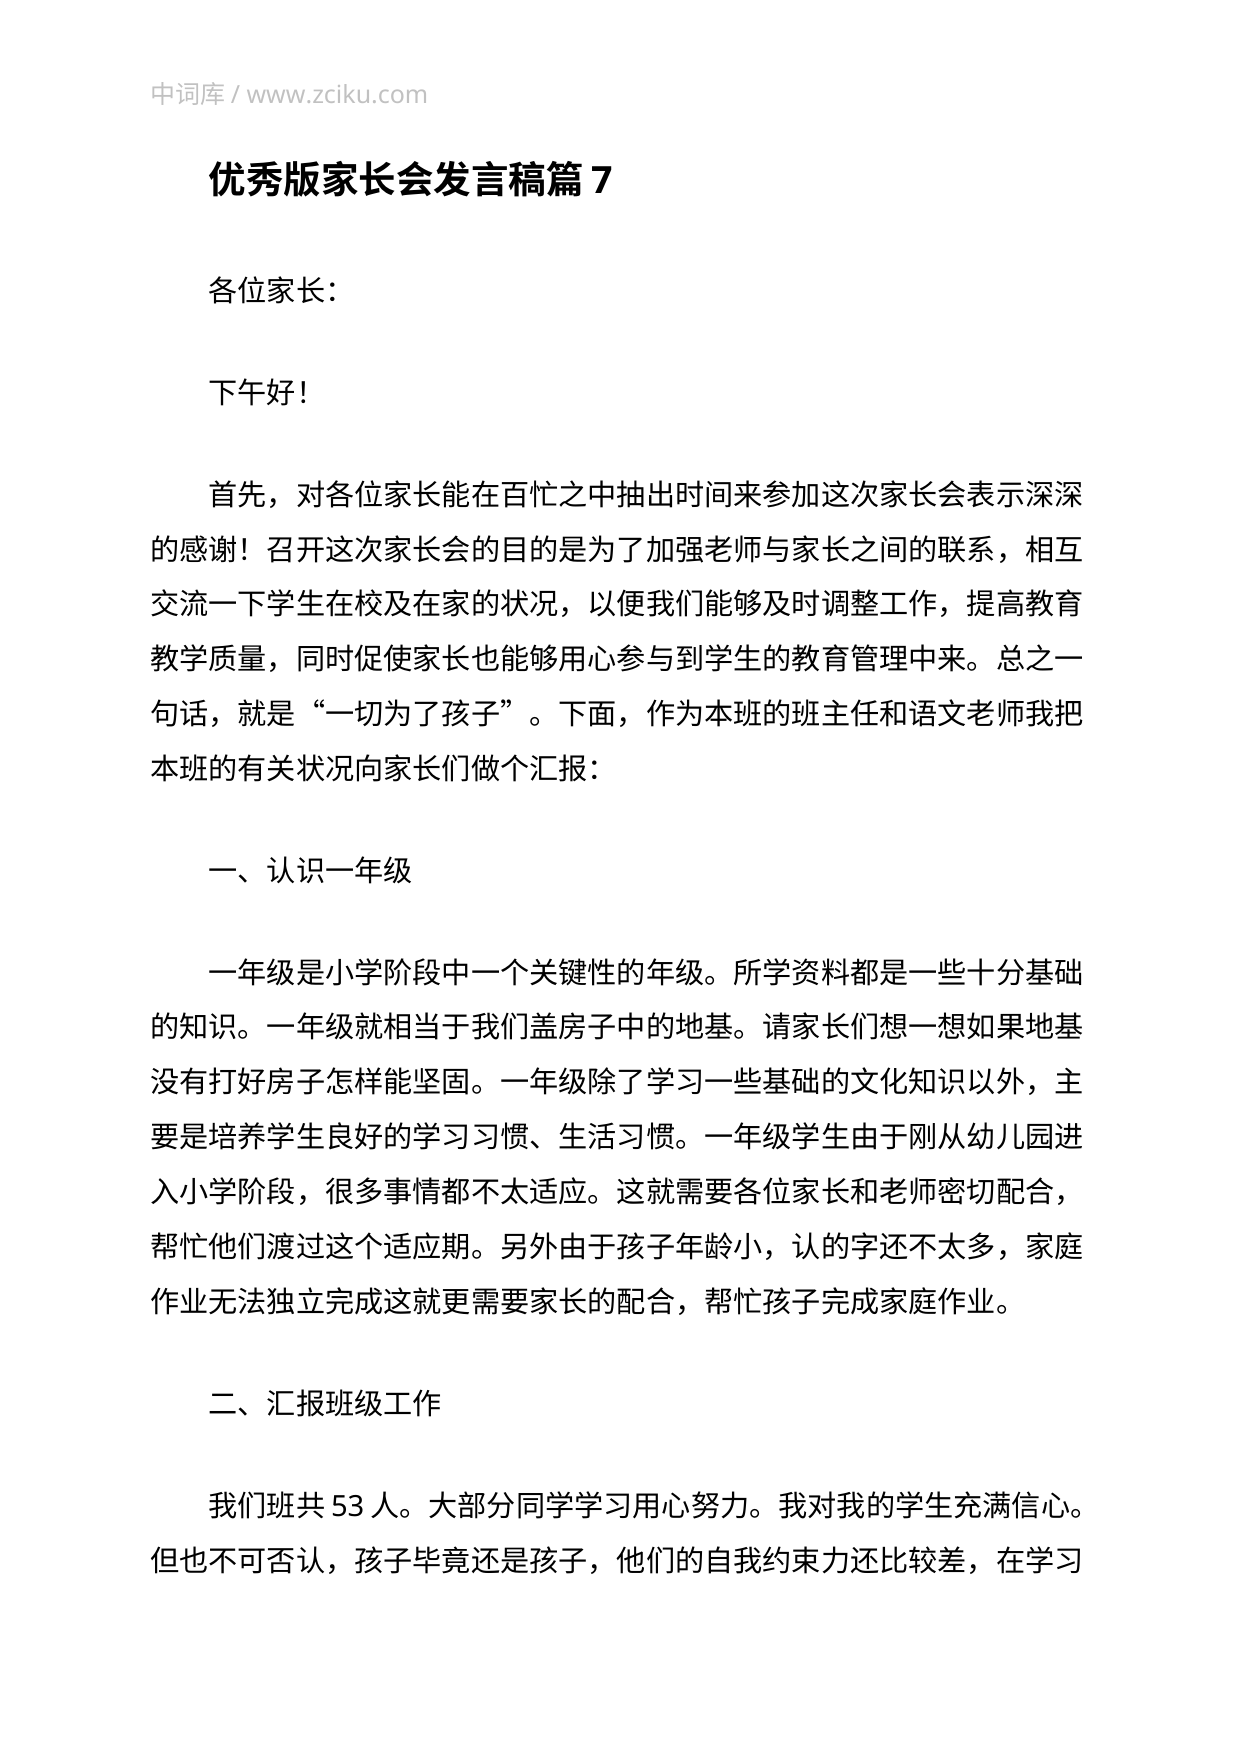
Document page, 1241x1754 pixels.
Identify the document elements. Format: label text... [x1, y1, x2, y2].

text 优秀版家长会发言稿篇7 [150, 150, 1090, 204]
text 一年级是小学阶段中一个关键性的年级。所学资料都是一些十分基础的知识。一年级就相当于我们盖房子中的地基。请家长们想一想如果地基没有打好房子怎样能坚固。一年级除了学习一些基础的文化知识以外，主要是培养学生良好的学习习惯、生活习惯。一年级学生由于刚从幼儿园进入小学阶段，很多事情都不太适应。这就需要各位家长和老师密切配合，帮忙他们渡过这个适应期。另外由于孩子年龄小，认的字还不太多，家庭作业无法独立完成这就更需要家长的配合，帮忙孩子完成家庭作业。 [150, 949, 1090, 1321]
text 各位家长： [150, 268, 1090, 310]
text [150, 1482, 1090, 1579]
text 首先，对各位家长能在百忙之中抽出时间来参加这次家长会表示深深的感谢！召开这次家长会的目的是为了加强老师与家长之间的联系，相互交流一下学生在校及在家的状况，以便我们能够及时调整工作，提高教育教学质量，同时促使家长也能够用心参与到学生的教育管理中来。总之一句话，就是“一切为了孩子”。下面，作为本班的班主任和语文老师我把本班的有关状况向家长们做个汇报： [150, 471, 1090, 788]
text 一、认识一年级 [150, 847, 1090, 890]
text 下午好！ [150, 369, 1090, 412]
text 二、汇报班级工作 [150, 1380, 1090, 1423]
